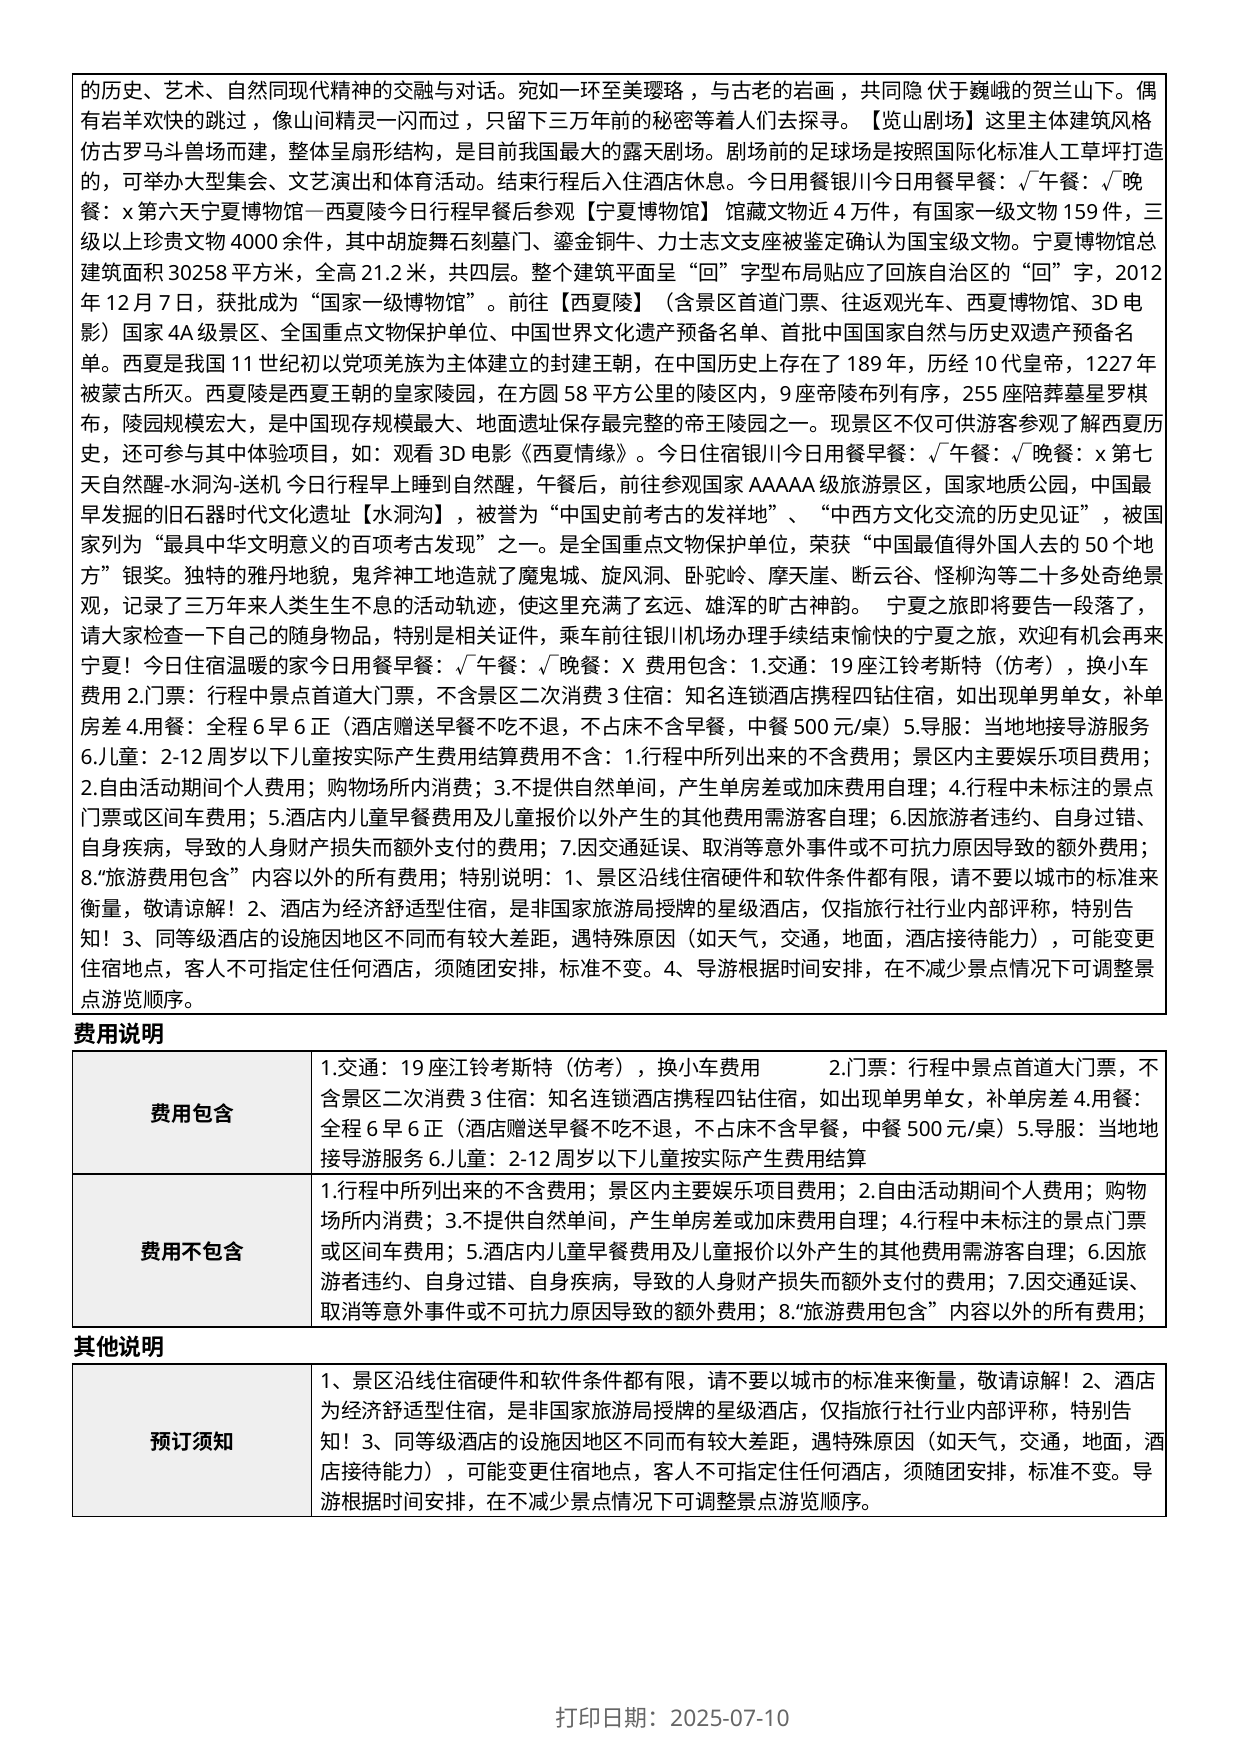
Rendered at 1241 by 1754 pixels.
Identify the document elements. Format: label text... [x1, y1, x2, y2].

text 其他说明 [73, 1328, 1167, 1362]
table_header 1、景区沿线住宿硬件和软件条件都有限，请不要以城市的标准来衡量，敬请谅解！ [312, 1365, 1165, 1516]
table_cell 1.行程中所列出来的不含费用；景区内主要娱乐项目费用； [312, 1175, 1165, 1326]
table_cell 费用不包含 [73, 1175, 311, 1326]
table_header 1.交通：19座江铃考斯特（仿考），换小车费用 [312, 1052, 1165, 1173]
table_header 费用包含 [73, 1052, 311, 1173]
table_cell 【塞上江南.宁夏纯玩7日游】 [73, 75, 1165, 1013]
text 费用说明 [73, 1016, 1167, 1049]
table_header 预订须知 [73, 1365, 311, 1516]
